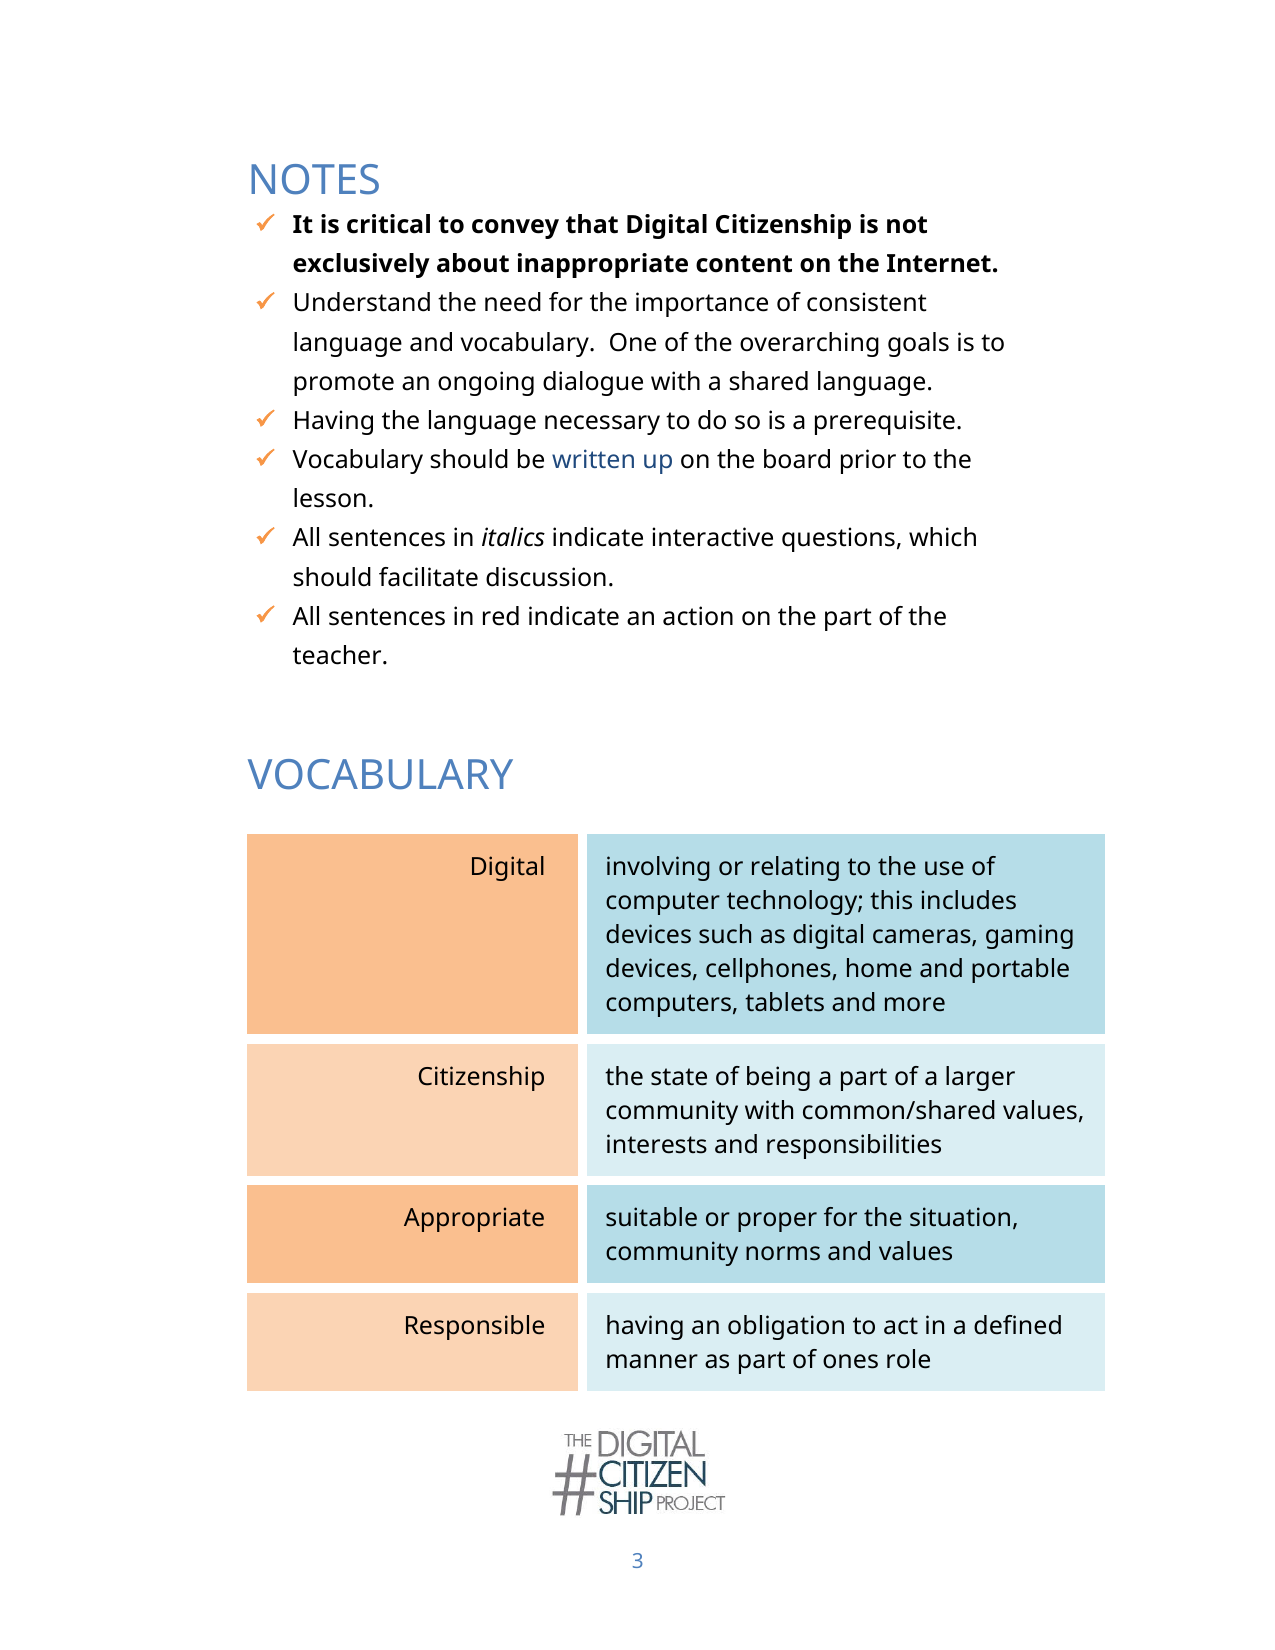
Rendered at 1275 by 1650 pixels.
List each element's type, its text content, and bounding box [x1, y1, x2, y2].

text NOTES [247, 150, 1087, 207]
table_cell having an obligation to act in a defined manner as part of ones role expectations [587, 1293, 1105, 1391]
table_cell Citizenship [247, 1044, 578, 1176]
table_cell Responsible [247, 1293, 578, 1391]
list Vocabulary should be written up on the board prior to the lesson. [255, 442, 1012, 515]
list Having the language necessary to do so is a prerequisite. [255, 403, 1012, 437]
list All sentences in red indicate an action on the part of the teacher. [255, 598, 1012, 672]
table_header Digital [247, 834, 578, 1034]
table_cell suitable or proper for the situation, community norms and values [587, 1185, 1105, 1283]
list Understand the need for the importance of consistent language and vocabulary. One of the overarching goals is to promote an ongoing dialogue with a shared language. [255, 285, 1012, 397]
table_header involving or relating to the use of computer technology; this includes devices such as digital cameras, gaming devices, cellphones, home and portable computers, tablets and more [587, 834, 1105, 1034]
list All sentences in italics indicate interactive questions, which should facilitate discussion. [255, 520, 1012, 593]
list It is critical to convey that Digital Citizenship is not exclusively about inappropriate content on the Internet. [255, 207, 1012, 280]
table_cell the state of being a part of a larger community with common/shared values, interests and responsibilities [587, 1044, 1105, 1176]
table_cell Appropriate [247, 1185, 578, 1283]
picture [549, 1428, 726, 1518]
text VOCABULARY [247, 745, 1087, 802]
